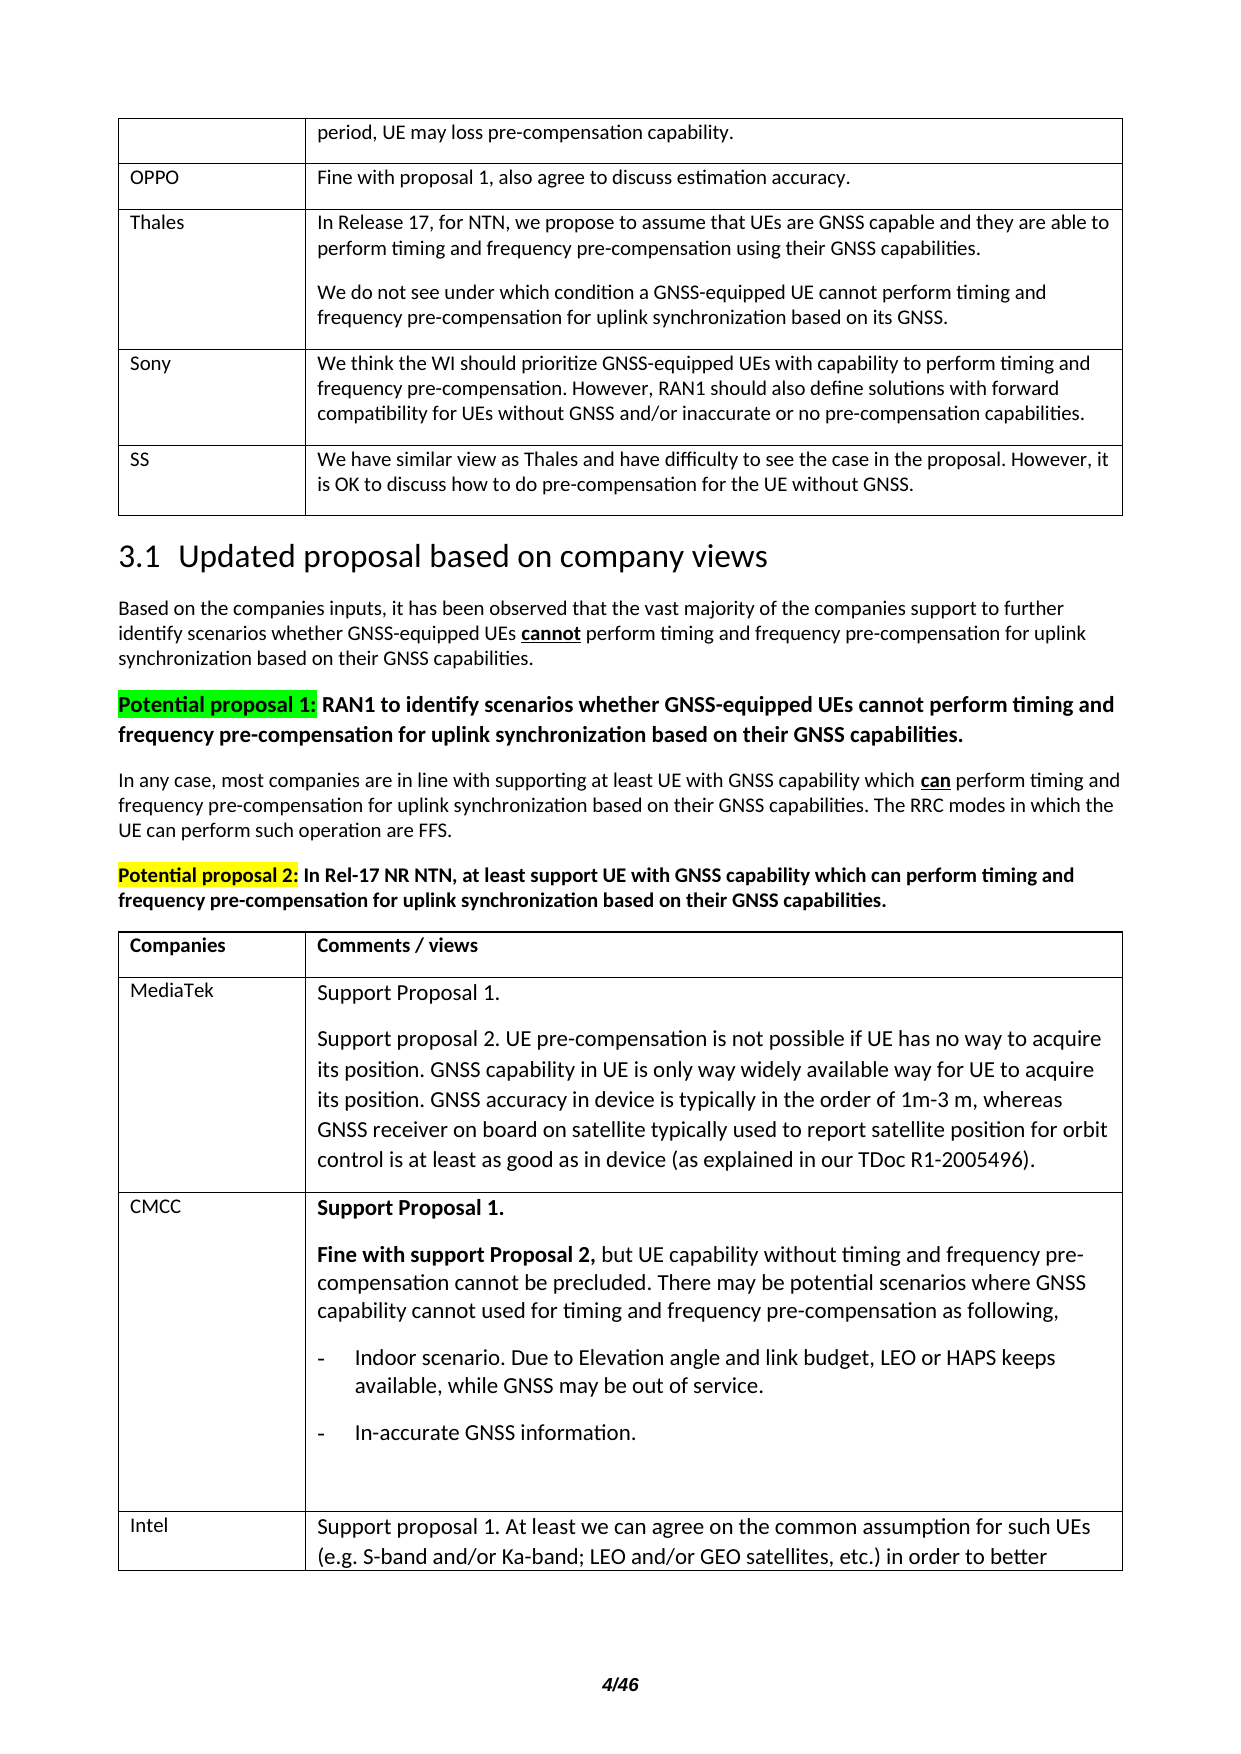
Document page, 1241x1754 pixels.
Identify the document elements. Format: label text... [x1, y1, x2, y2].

table_cell Intel [119, 1512, 305, 1570]
table_cell We think the WI should prioritize GNSS-equipped UEs with capability to perform timing and frequency pre-compensation. However, RAN1 should also define solutions with forward compatibility for UEs without GNSS and/or inaccurate or no pre-compensation capabilities. [306, 350, 1122, 445]
table_cell Fine with proposal 1, also agree to discuss estimation accuracy. [306, 164, 1122, 208]
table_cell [306, 119, 1122, 163]
table_cell MediaTek [119, 978, 305, 1192]
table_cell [119, 119, 305, 163]
subtitle Updated proposal based on company views [118, 535, 1122, 576]
table_cell Support Proposal 1. Fine with support Proposal 2, but UE capability without timing and frequency pre-compensation cannot be precluded. There may be potential scenarios where GNSS capability cannot used for timing and frequency pre-compensation as following, Indoor scenario. Due to Elevation angle and link budget, LEO or HAPS keeps available, while GNSS may be out of service. In-accurate GNSS information. [306, 1193, 1122, 1511]
table_cell CMCC [119, 1193, 305, 1511]
text Potential proposal 2: In Rel-17 NR NTN, at least support UE with GNSS capability which can perform timing and frequency pre-compensation for uplink synchronization based on their GNSS capabilities. [118, 862, 1122, 913]
table_cell Sony [119, 350, 305, 445]
table_cell In Release 17, for NTN, we propose to assume that UEs are GNSS capable and they are able to perform timing and frequency pre-compensation using their GNSS capabilities. We do not see under which condition a GNSS-equipped UE cannot perform timing and frequency pre-compensation for uplink synchronization based on its GNSS. [306, 210, 1122, 349]
table_cell Thales [119, 210, 305, 349]
table_cell Support Proposal 1. Support proposal 2. UE pre-compensation is not possible if UE has no way to acquire its position. GNSS capability in UE is only way widely available way for UE to acquire its position. GNSS accuracy in device is typically in the order of 1m-3 m, whereas GNSS receiver on board on satellite typically used to report satellite position for orbit control is at least as good as in device (as explained in our TDoc R1-2005496). [306, 978, 1122, 1192]
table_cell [306, 1512, 1122, 1570]
list Potential proposal 1: RAN1 to identify scenarios whether GNSS-equipped UEs cannot perform timing and frequency pre-compensation for uplink synchronization based on their GNSS capabilities. [118, 690, 1122, 748]
table_cell SS [119, 446, 305, 515]
text Based on the companies inputs, it has been observed that the vast majority of the companies support to further identify scenarios whether GNSS-equipped UEs cannot perform timing and frequency pre-compensation for uplink synchronization based on their GNSS capabilities. [118, 595, 1122, 671]
table_header Comments / views [306, 933, 1122, 977]
table_cell We have similar view as Thales and have difficulty to see the case in the proposal. However, it is OK to discuss how to do pre-compensation for the UE without GNSS. [306, 446, 1122, 515]
table_cell OPPO [119, 164, 305, 208]
text In any case, most companies are in line with supporting at least UE with GNSS capability which can perform timing and frequency pre-compensation for uplink synchronization based on their GNSS capabilities. The RRC modes in which the UE can perform such operation are FFS. [118, 767, 1122, 843]
table_header Companies [119, 933, 305, 977]
